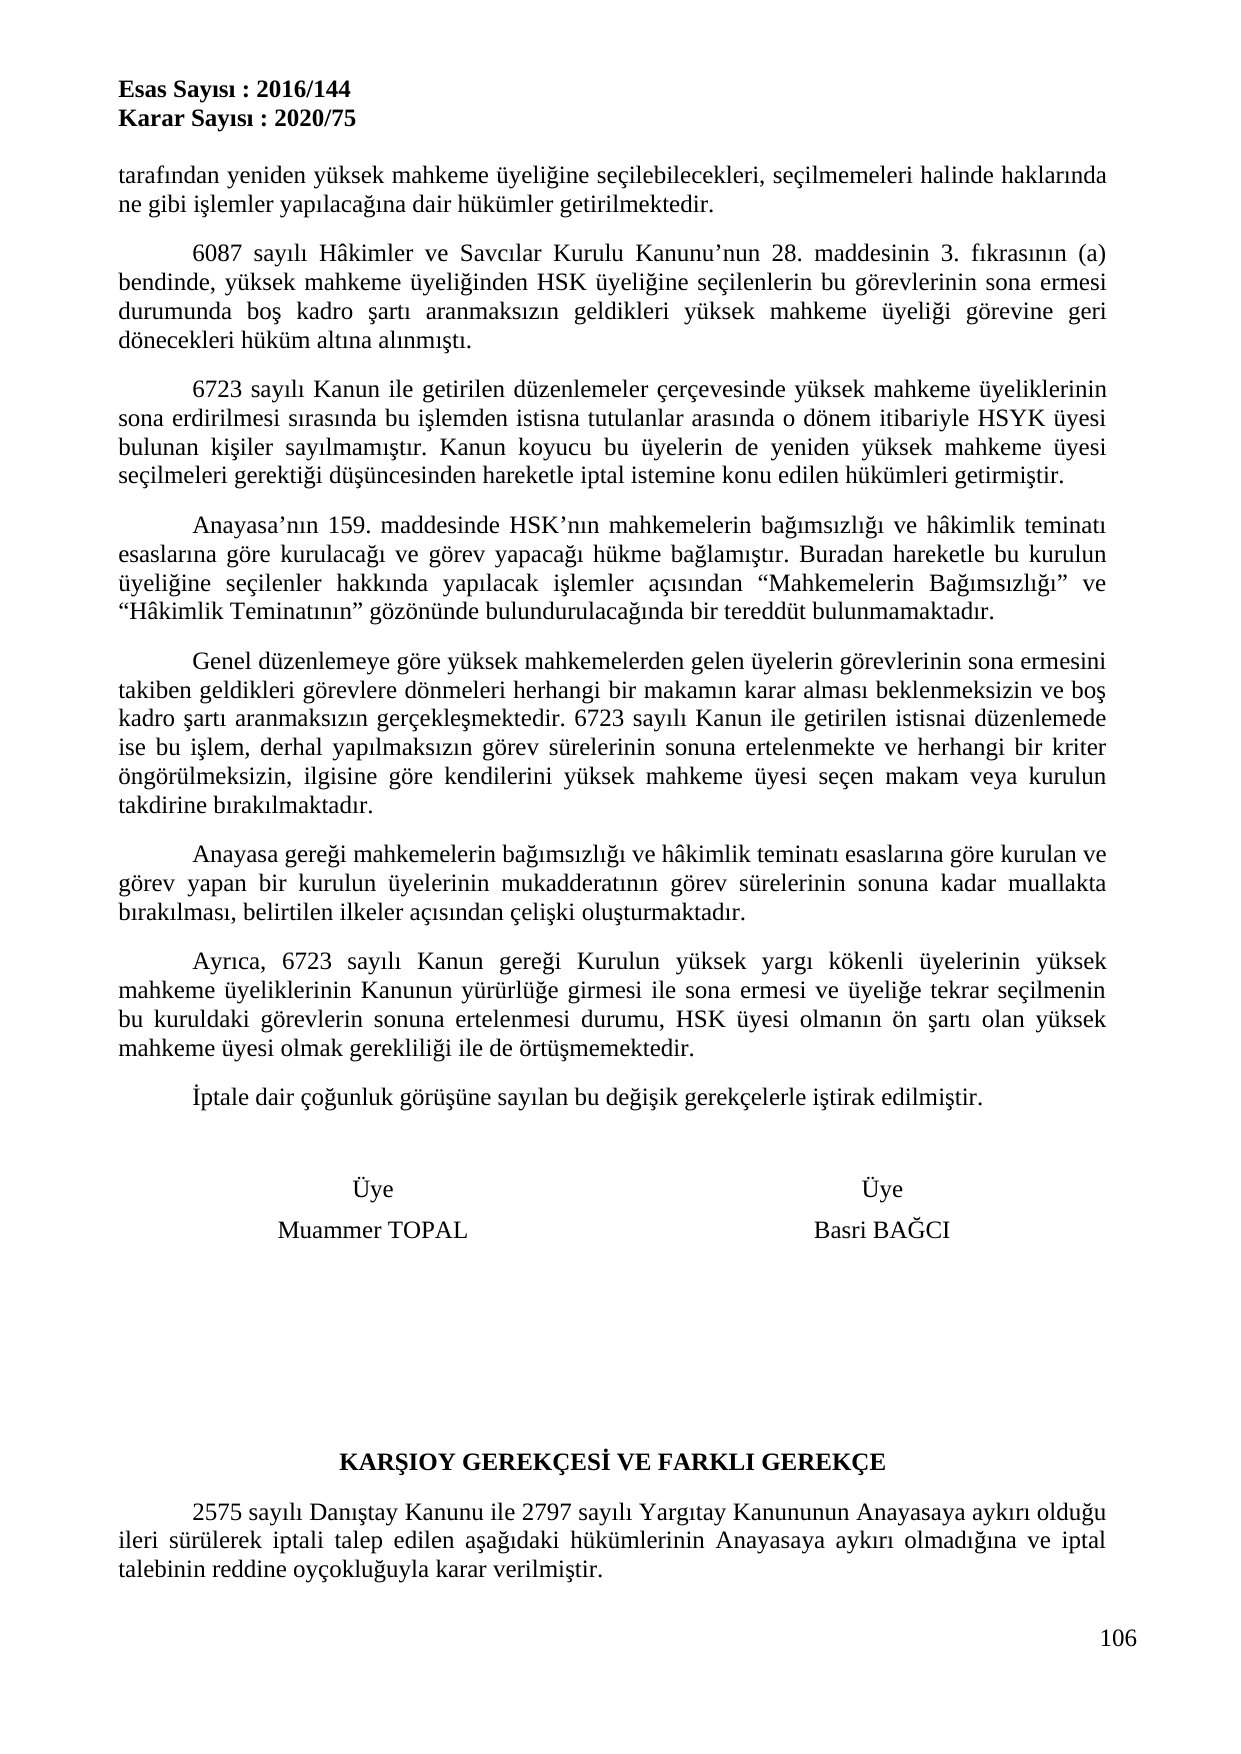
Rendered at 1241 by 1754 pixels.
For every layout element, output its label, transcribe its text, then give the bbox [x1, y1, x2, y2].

text Anayasa’nın 159. maddesinde HSK’nın mahkemelerin bağımsızlığı ve hâkimlik teminatı esaslarına göre kurulacağı ve görev yapacağı hükme bağlamıştır. Buradan hareketle bu kurulun üyeliğine seçilenler hakkında yapılacak işlemler açısından “Mahkemelerin Bağımsızlığı” ve “Hâkimlik Teminatının” gözönünde bulundurulacağında bir tereddüt bulunmamaktadır. [118, 510, 1107, 625]
text Anayasa gereği mahkemelerin bağımsızlığı ve hâkimlik teminatı esaslarına göre kurulan ve görev yapan bir kurulun üyelerinin mukadderatının görev sürelerinin sonuna kadar muallakta bırakılması, belirtilen ilkeler açısından çelişki oluşturmaktadır. [118, 839, 1107, 926]
text 6087 sayılı Hâkimler ve Savcılar Kurulu Kanunu’nun 28. maddesinin 3. fıkrasının (a) bendinde, yüksek mahkeme üyeliğinden HSK üyeliğine seçilenlerin bu görevlerinin sona ermesi durumunda boş kadro şartı aranmaksızın geldikleri yüksek mahkeme üyeliği görevine geri dönecekleri hüküm altına alınmıştı. [118, 238, 1107, 353]
table_header Üye Muammer TOPAL [118, 1132, 627, 1298]
text 2575 sayılı Danıştay Kanunu ile 2797 sayılı Yargıtay Kanununun Anayasaya aykırı olduğu ileri sürülerek iptali talep edilen aşağıdaki hükümlerinin Anayasaya aykırı olmadığına ve iptal talebinin reddine oyçokluğuyla karar verilmiştir. [118, 1497, 1107, 1583]
text Ayrıca, 6723 sayılı Kanun gereği Kurulun yüksek yargı kökenli üyelerinin yüksek mahkeme üyeliklerinin Kanunun yürürlüğe girmesi ile sona ermesi ve üyeliğe tekrar seçilmenin bu kuruldaki görevlerin sonuna ertelenmesi durumu, HSK üyesi olmanın ön şartı olan yüksek mahkeme üyesi olmak gerekliliği ile de örtüşmemektedir. [118, 946, 1107, 1061]
text 6723 sayılı Kanun ile getirilen düzenlemeler çerçevesinde yüksek mahkeme üyeliklerinin sona erdirilmesi sırasında bu işlemden istisna tutulanlar arasında o dönem itibariyle HSYK üyesi bulunan kişiler sayılmamıştır. Kanun koyucu bu üyelerin de yeniden yüksek mahkeme üyesi seçilmeleri gerektiği düşüncesinden hareketle iptal istemine konu edilen hükümleri getirmiştir. [118, 374, 1107, 489]
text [118, 160, 1107, 218]
table_header Üye Basri BAĞCI [628, 1132, 1137, 1298]
text İptale dair çoğunluk görüşüne sayılan bu değişik gerekçelerle iştirak edilmiştir. [118, 1082, 1107, 1111]
text Genel düzenlemeye göre yüksek mahkemelerden gelen üyelerin görevlerinin sona ermesini takiben geldikleri görevlere dönmeleri herhangi bir makamın karar alması beklenmeksizin ve boş kadro şartı aranmaksızın gerçekleşmektedir. 6723 sayılı Kanun ile getirilen istisnai düzenlemede ise bu işlem, derhal yapılmaksızın görev sürelerinin sonuna ertelenmekte ve herhangi bir kriter öngörülmeksizin, ilgisine göre kendilerini yüksek mahkeme üyesi seçen makam veya kurulun takdirine bırakılmaktadır. [118, 646, 1107, 818]
text KARŞIOY GEREKÇESİ VE FARKLI GEREKÇE [118, 1447, 1107, 1476]
